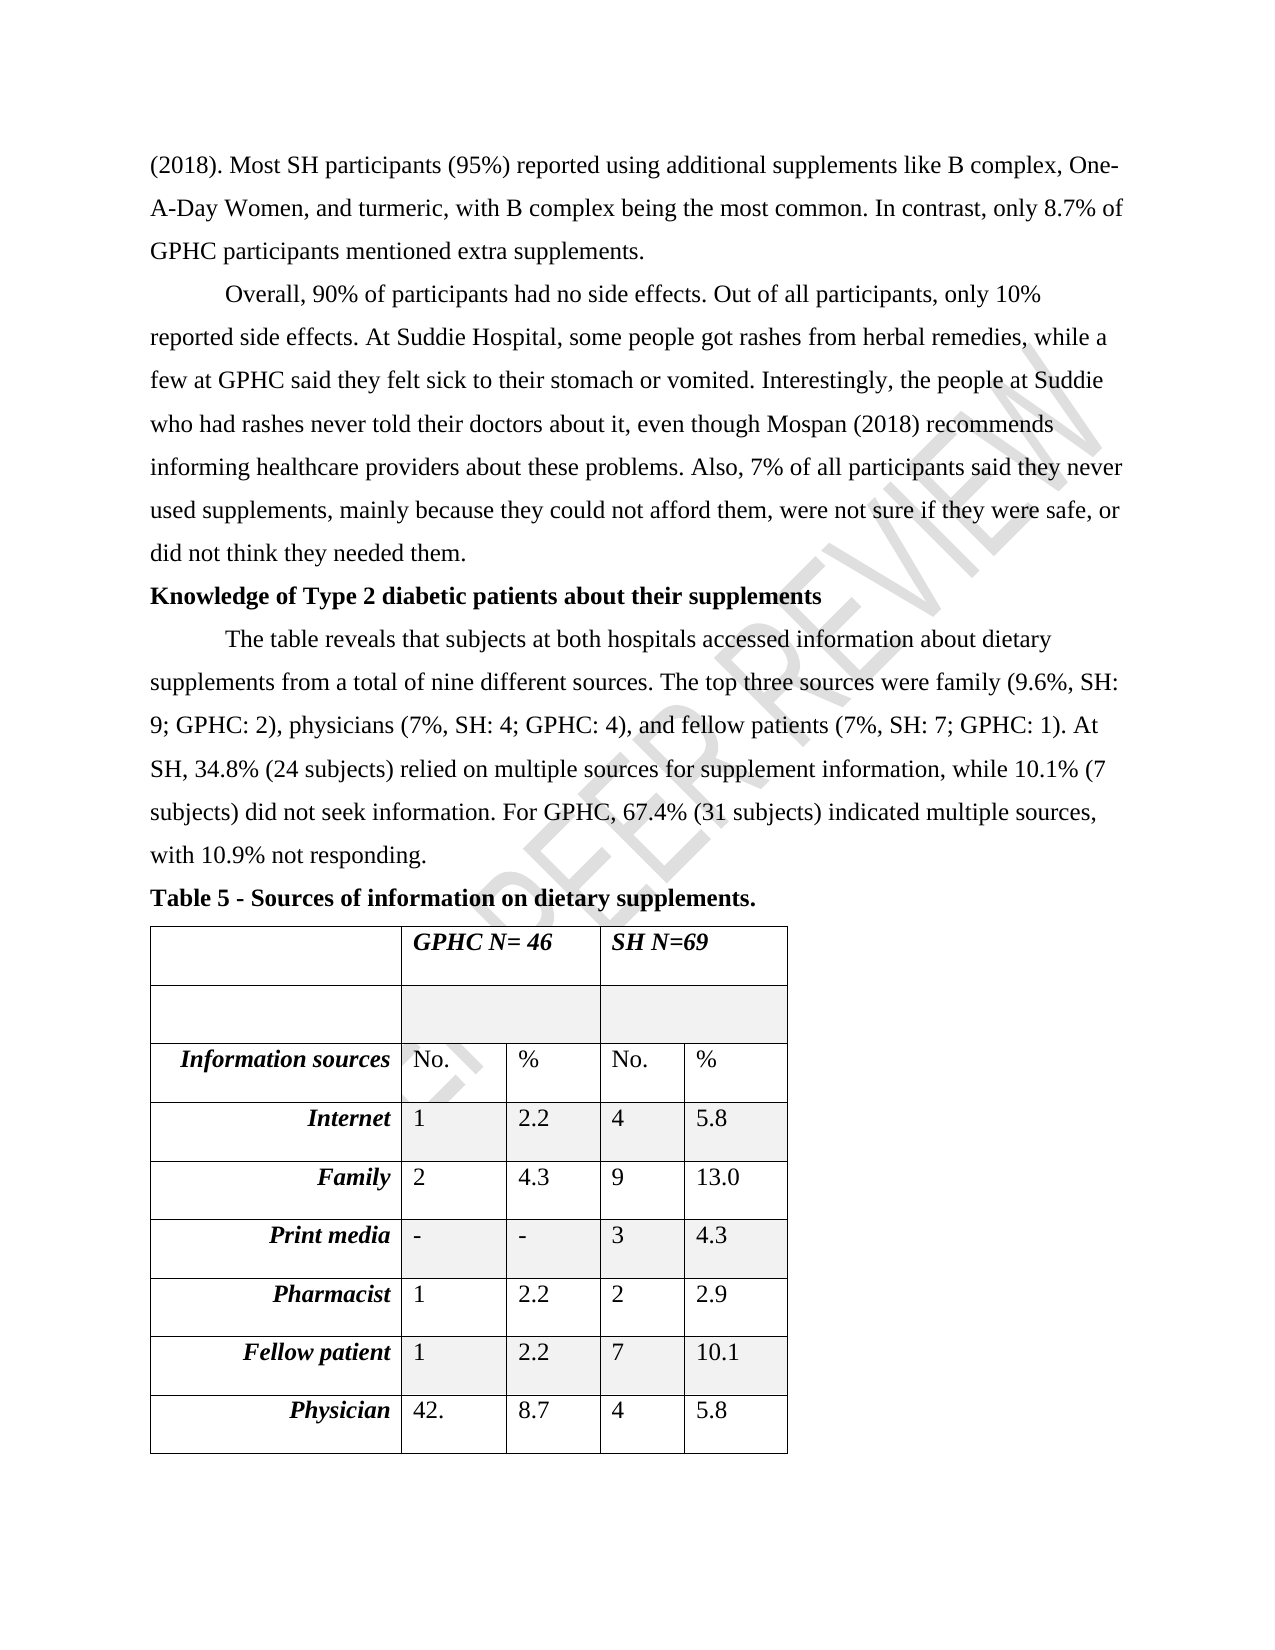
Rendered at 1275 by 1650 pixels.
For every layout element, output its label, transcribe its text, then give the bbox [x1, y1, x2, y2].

table_cell Fellow patient [151, 1337, 401, 1394]
table_cell 9 [601, 1162, 684, 1219]
table_cell - [507, 1220, 600, 1278]
table_cell 42. [402, 1396, 506, 1453]
table_cell 1 [402, 1337, 506, 1394]
table_cell No. [601, 1044, 684, 1102]
table_cell 2 [402, 1162, 506, 1219]
text The table reveals that subjects at both hospitals accessed information about dietary supplements from a total of nine different sources. The top three sources were family (9.6%, SH: 9; GPHC: 2), physicians (7%, SH: 4; GPHC: 4), and fellow patients (7%, SH: 7; GPHC: 1). At SH, 34.8% (24 subjects) relied on multiple sources for supplement information, while 10.1% (7 subjects) did not seek information. For GPHC, 67.4% (31 subjects) indicated multiple sources, with 10.9% not responding. [150, 624, 1125, 869]
table_cell 3 [601, 1220, 684, 1278]
table_cell 8.7 [507, 1396, 600, 1453]
text Knowledge of Type 2 diabetic patients about their supplements [150, 581, 1125, 610]
table_cell Family [151, 1162, 401, 1219]
table_cell Pharmacist [151, 1279, 401, 1336]
table_cell 5.8 [685, 1396, 787, 1453]
table_cell 2.2 [507, 1337, 600, 1394]
table_cell 4 [601, 1396, 684, 1453]
table_cell Physician [151, 1396, 401, 1453]
text Table 5 - Sources of information on dietary supplements. [150, 883, 1125, 912]
table_cell No. [402, 1044, 506, 1102]
table_cell % [507, 1044, 600, 1102]
table_cell 1 [402, 1103, 506, 1161]
table_cell 10.1 [685, 1337, 787, 1394]
table_cell [601, 986, 787, 1043]
table_header GPHC N= 46 [402, 927, 600, 985]
table_cell 5.8 [685, 1103, 787, 1161]
table_cell Information sources [151, 1044, 401, 1102]
table_cell 7 [601, 1337, 684, 1394]
table_cell 1 [402, 1279, 506, 1336]
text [150, 150, 1125, 265]
table_cell % [685, 1044, 787, 1102]
text Overall, 90% of participants had no side effects. Out of all participants, only 10% reported side effects. At Suddie Hospital, some people got rashes from herbal remedies, while a few at GPHC said they felt sick to their stomach or vomited. Interestingly, the people at Suddie who had rashes never told their doctors about it, even though Mospan (2018) recommends informing healthcare providers about these problems. Also, 7% of all participants said they never used supplements, mainly because they could not afford them, were not sure if they were safe, or did not think they needed them. [150, 279, 1125, 567]
table_cell Internet [151, 1103, 401, 1161]
table_cell 13.0 [685, 1162, 787, 1219]
table_cell - [402, 1220, 506, 1278]
table_cell Print media [151, 1220, 401, 1278]
table_cell 2.2 [507, 1103, 600, 1161]
table_cell 2 [601, 1279, 684, 1336]
table_cell 2.9 [685, 1279, 787, 1336]
table_cell 4.3 [507, 1162, 600, 1219]
table_cell 4.3 [685, 1220, 787, 1278]
table_header SH N=69 [601, 927, 787, 985]
table_cell [402, 986, 600, 1043]
table_cell 2.2 [507, 1279, 600, 1336]
table_header [151, 927, 401, 985]
table_cell [151, 986, 401, 1043]
table_cell 4 [601, 1103, 684, 1161]
